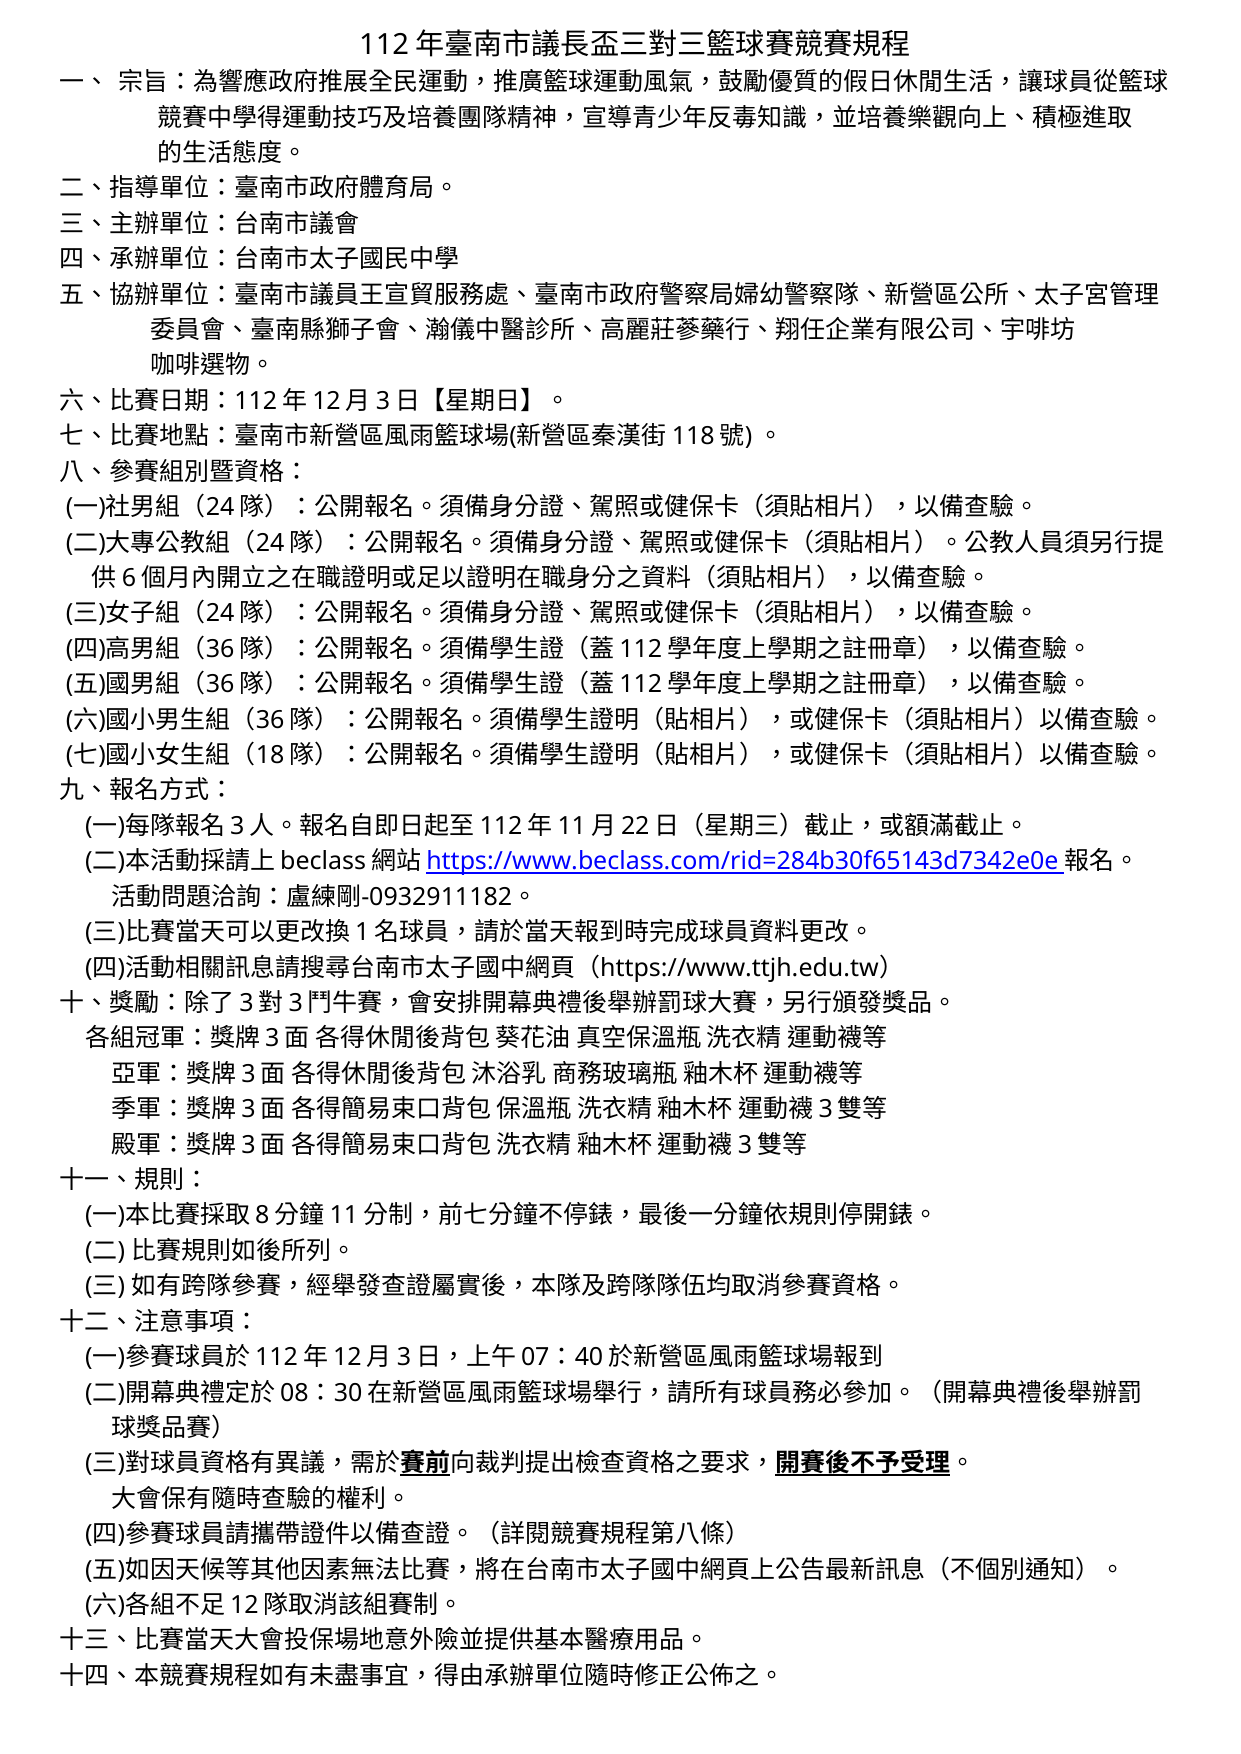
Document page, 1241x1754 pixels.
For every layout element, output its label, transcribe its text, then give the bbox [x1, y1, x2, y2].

text 十三、比賽當天大會投保場地意外險並提供基本醫療用品。 [59, 1621, 1181, 1656]
text 亞軍：獎牌3面 各得休閒後背包 沐浴乳 商務玻璃瓶 釉木杯 運動襪等 [59, 1054, 1181, 1089]
text (七)國小女生組（18隊）：公開報名。須備學生證明（貼相片），或健保卡（須貼相片）以備查驗。 [59, 735, 1181, 771]
text (二)大專公教組（24隊）：公開報名。須備身分證、駕照或健保卡（須貼相片）。公教人員須另行提 [59, 523, 1181, 558]
text (三)對球員資格有異議，需於賽前向裁判提出檢查資格之要求，開賽後不予受理。 [59, 1443, 1181, 1479]
text 六、比賽日期：112年12月3日【星期日】。 [59, 381, 1181, 416]
text 大會保有隨時查驗的權利。 [59, 1479, 1181, 1514]
text 咖啡選物。 [59, 346, 1181, 381]
text 各組冠軍：獎牌3面 各得休閒後背包 葵花油 真空保溫瓶 洗衣精 運動襪等 [59, 1018, 1181, 1054]
text (五)國男組（36隊）：公開報名。須備學生證（蓋112學年度上學期之註冊章），以備查驗。 [59, 664, 1181, 700]
text (三)比賽當天可以更改換1名球員，請於當天報到時完成球員資料更改。 [59, 912, 1181, 948]
text 三、主辦單位：台南市議會 [59, 204, 1181, 239]
text 八、參賽組別暨資格： [59, 452, 1181, 487]
text (一)社男組（24隊）：公開報名。須備身分證、駕照或健保卡（須貼相片），以備查驗。 [59, 487, 1181, 523]
text 二、指導單位：臺南市政府體育局。 [59, 168, 1181, 204]
text (四)參賽球員請攜帶證件以備查證。（詳閱競賽規程第八條） [59, 1514, 1181, 1550]
text 十一、規則： [59, 1160, 1181, 1196]
text (三)女子組（24隊）：公開報名。須備身分證、駕照或健保卡（須貼相片），以備查驗。 [59, 593, 1181, 629]
text (四)高男組（36隊）：公開報名。須備學生證（蓋112學年度上學期之註冊章），以備查驗。 [59, 629, 1181, 664]
list 宗旨：為響應政府推展全民運動，推廣籃球運動風氣，鼓勵優質的假日休閒生活，讓球員從籃球 [59, 62, 1181, 98]
text (四)活動相關訊息請搜尋台南市太子國中網頁（https://www.ttjh.edu.tw） [59, 948, 1181, 983]
text (二)本活動採請上beclass網站https://www.beclass.com/rid=284b30f65143d7342e0e報名。 [59, 841, 1181, 877]
text (六)國小男生組（36隊）：公開報名。須備學生證明（貼相片），或健保卡（須貼相片）以備查驗。 [59, 700, 1181, 735]
text 十二、注意事項： [59, 1302, 1181, 1337]
text 殿軍：獎牌3面 各得簡易束口背包 洗衣精 釉木杯 運動襪3雙等 [59, 1125, 1181, 1160]
text 委員會、臺南縣獅子會、瀚儀中醫診所、高麗莊蔘藥行、翔任企業有限公司、宇啡坊 [59, 310, 1181, 346]
text 季軍：獎牌3面 各得簡易束口背包 保溫瓶 洗衣精 釉木杯 運動襪3雙等 [59, 1089, 1181, 1125]
text (一)每隊報名3人。報名自即日起至112年11月22日（星期三）截止，或額滿截止。 [59, 806, 1181, 841]
text (六)各組不足12隊取消該組賽制。 [59, 1585, 1181, 1621]
text 十四、本競賽規程如有未盡事宜，得由承辦單位隨時修正公佈之。 [59, 1656, 1181, 1691]
text (五)如因天候等其他因素無法比賽，將在台南市太子國中網頁上公告最新訊息（不個別通知）。 [59, 1550, 1181, 1585]
text 球獎品賽） [59, 1408, 1181, 1443]
text 四、承辦單位：台南市太子國民中學 [59, 239, 1181, 275]
list 的生活態度。 [118, 133, 1181, 168]
text (一)本比賽採取8分鐘11分制，前七分鐘不停錶，最後一分鐘依規則停開錶。 [59, 1196, 1181, 1231]
text (二)開幕典禮定於08：30在新營區風雨籃球場舉行，請所有球員務必參加。（開幕典禮後舉辦罰 [59, 1373, 1181, 1408]
text (三) 如有跨隊參賽，經舉發查證屬實後，本隊及跨隊隊伍均取消參賽資格。 [59, 1266, 1181, 1302]
list 競賽中學得運動技巧及培養團隊精神，宣導青少年反毒知識，並培養樂觀向上、積極進取 [118, 98, 1181, 133]
text 供6個月內開立之在職證明或足以證明在職身分之資料（須貼相片），以備查驗。 [59, 558, 1181, 593]
text 九、報名方式： [59, 771, 1181, 806]
text (二) 比賽規則如後所列。 [59, 1231, 1181, 1266]
text (一)參賽球員於112年12月3日，上午07：40於新營區風雨籃球場報到 [59, 1337, 1181, 1373]
text 十、獎勵：除了3對3鬥牛賽，會安排開幕典禮後舉辦罰球大賽，另行頒發獎品。 [59, 983, 1181, 1018]
text 五、協辦單位：臺南市議員王宣貿服務處、臺南市政府警察局婦幼警察隊、新營區公所、太子宮管理 [59, 275, 1181, 310]
text 活動問題洽詢：盧練剛-0932911182。 [59, 877, 1181, 912]
text 112年臺南市議長盃三對三籃球賽競賽規程 [59, 25, 1181, 62]
text 七、比賽地點：臺南市新營區風雨籃球場(新營區秦漢街118號) 。 [59, 416, 1181, 452]
